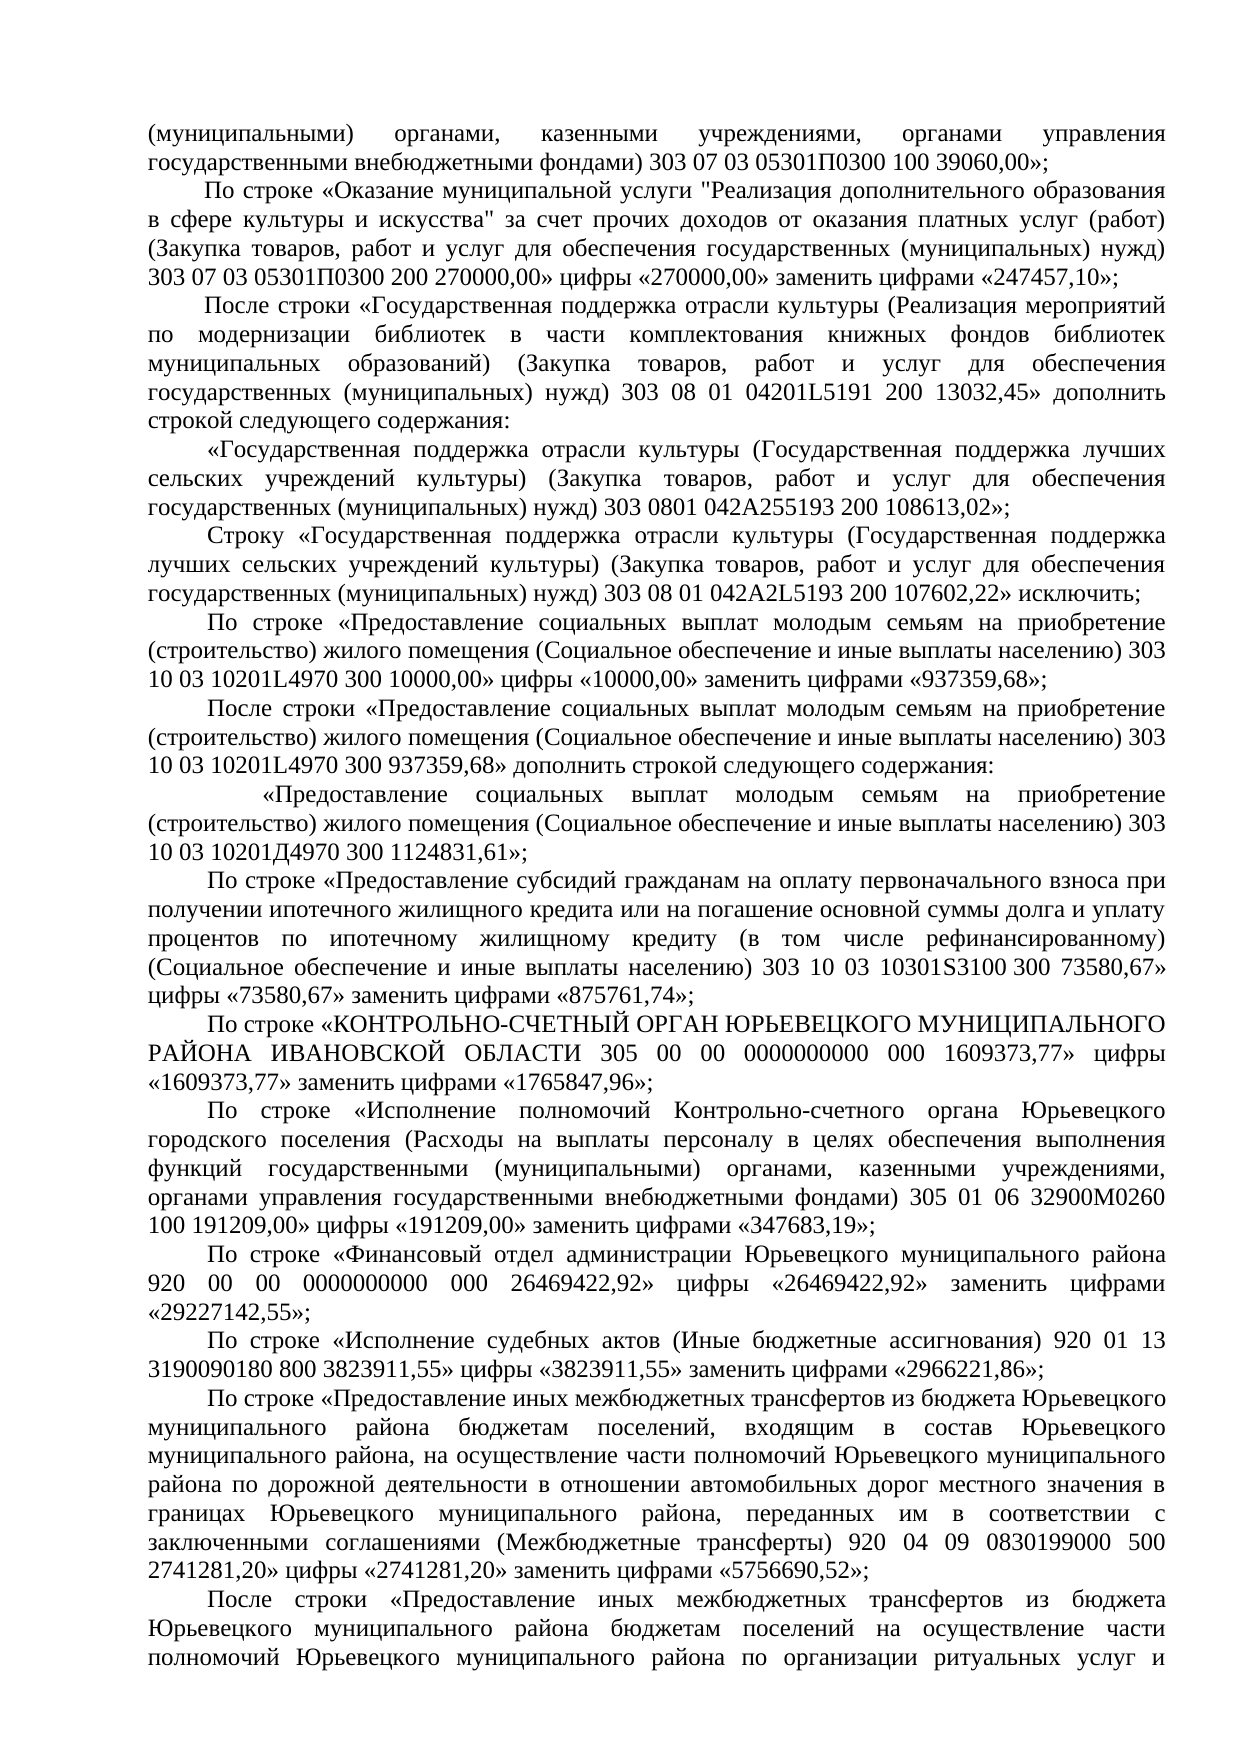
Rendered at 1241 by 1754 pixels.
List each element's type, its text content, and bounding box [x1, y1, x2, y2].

text По строке «Оказание муниципальной услуги "Реализация дополнительного образования в сфере культуры и искусства" за счет прочих доходов от оказания платных услуг (работ) (Закупка товаров, работ и услуг для обеспечения государственных (муниципальных) нужд) 303 07 03 05301П0300 200 270000,00» цифры «270000,00» заменить цифрами «247457,10»; [148, 176, 1167, 291]
text Строку «Государственная поддержка отрасли культуры (Государственная поддержка лучших сельских учреждений культуры) (Закупка товаров, работ и услуг для обеспечения государственных (муниципальных) нужд) 303 08 01 042A2L5193 200 107602,22» исключить; [148, 521, 1167, 607]
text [148, 1584, 1167, 1671]
text По строке «Предоставление социальных выплат молодым семьям на приобретение (строительство) жилого помещения (Социальное обеспечение и иные выплаты населению) 303 10 03 10201L4970 300 10000,00» цифры «10000,00» заменить цифрами «937359,68»; [148, 607, 1167, 693]
text «Государственная поддержка отрасли культуры (Государственная поддержка лучших сельских учреждений культуры) (Закупка товаров, работ и услуг для обеспечения государственных (муниципальных) нужд) 303 0801 042A255193 200 108613,02»; [148, 434, 1167, 521]
text По строке «Исполнение судебных актов (Иные бюджетные ассигнования) 920 01 13 3190090180 800 3823911,55» цифры «3823911,55» заменить цифрами «2966221,86»; [148, 1326, 1167, 1383]
text По строке «Предоставление субсидий гражданам на оплату первоначального взноса при получении ипотечного жилищного кредита или на погашение основной суммы долга и уплату процентов по ипотечному жилищному кредиту (в том числе рефинансированному) (Социальное обеспечение и иные выплаты населению) 303 10 03 10301S3100 300 73580,67» цифры «73580,67» заменить цифрами «875761,74»; [148, 866, 1167, 1009]
text После строки «Государственная поддержка отрасли культуры (Реализация мероприятий по модернизации библиотек в части комплектования книжных фондов библиотек муниципальных образований) (Закупка товаров, работ и услуг для обеспечения государственных (муниципальных) нужд) 303 08 01 04201L5191 200 13032,45» дополнить строкой следующего содержания: [148, 291, 1167, 434]
text По строке «Исполнение полномочий Контрольно-счетного органа Юрьевецкого городского поселения (Расходы на выплаты персоналу в целях обеспечения выполнения функций государственными (муниципальными) органами, казенными учреждениями, органами управления государственными внебюджетными фондами) 305 01 06 32900М0260 100 191209,00» цифры «191209,00» заменить цифрами «347683,19»; [148, 1096, 1167, 1239]
text По строке «КОНТРОЛЬНО-СЧЕТНЫЙ ОРГАН ЮРЬЕВЕЦКОГО МУНИЦИПАЛЬНОГО РАЙОНА ИВАНОВСКОЙ ОБЛАСТИ 305 00 00 0000000000 000 1609373,77» цифры «1609373,77» заменить цифрами «1765847,96»; [148, 1009, 1167, 1096]
text По строке «Предоставление иных межбюджетных трансфертов из бюджета Юрьевецкого муниципального района бюджетам поселений, входящим в состав Юрьевецкого муниципального района, на осуществление части полномочий Юрьевецкого муниципального района по дорожной деятельности в отношении автомобильных дорог местного значения в границах Юрьевецкого муниципального района, переданных им в соответствии с заключенными соглашениями (Межбюджетные трансферты) 920 04 09 0830199000 500 2741281,20» цифры «2741281,20» заменить цифрами «5756690,52»; [148, 1383, 1167, 1584]
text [148, 118, 1167, 176]
text «Предоставление социальных выплат молодым семьям на приобретение (строительство) жилого помещения (Социальное обеспечение и иные выплаты населению) 303 10 03 10201Д4970 300 1124831,61»; [148, 779, 1167, 866]
text По строке «Финансовый отдел администрации Юрьевецкого муниципального района 920 00 00 0000000000 000 26469422,92» цифры «26469422,92» заменить цифрами «29227142,55»; [148, 1239, 1167, 1326]
text После строки «Предоставление социальных выплат молодым семьям на приобретение (строительство) жилого помещения (Социальное обеспечение и иные выплаты населению) 303 10 03 10201L4970 300 937359,68» дополнить строкой следующего содержания: [148, 693, 1167, 779]
